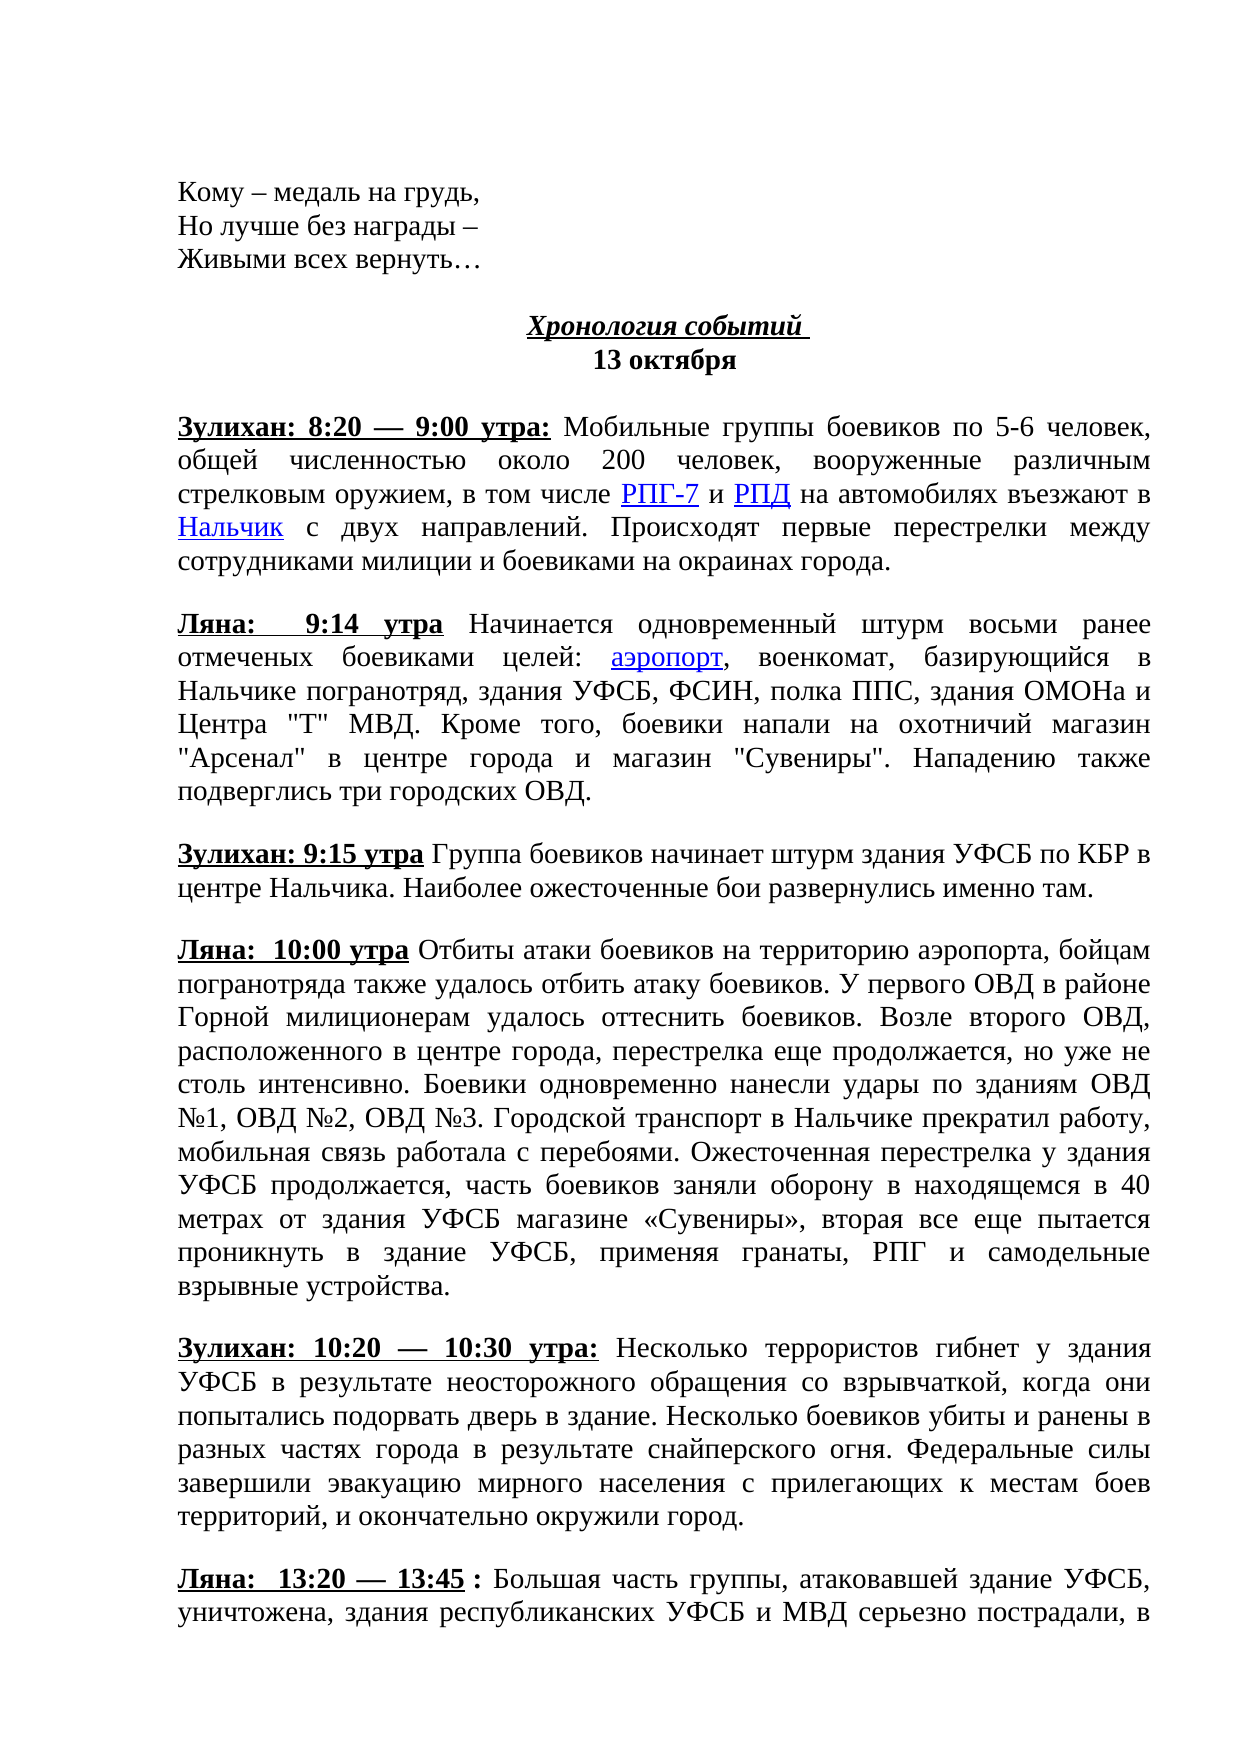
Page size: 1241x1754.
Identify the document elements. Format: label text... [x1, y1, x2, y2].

text Ляна: 9:14 утра Начинается одновременный штурм восьми ранее отмеченых боевиками целей: аэропорт, военкомат, базирующийся в Нальчике погранотряд, здания УФСБ, ФСИН, полка ППС, здания ОМОНа и Центра "Т" МВД. Кроме того, боевики напали на охотничий магазин "Арсенал" в центре города и магазин "Сувениры". Нападению также подверглись три городских ОВД. [177, 606, 1152, 807]
text Зулихан: 9:15 утра Группа боевиков начинает штурм здания УФСБ по КБР в центре Нальчика. Наиболее ожесточенные бои развернулись именно там. [177, 836, 1152, 903]
text Хронология событий [177, 308, 1152, 342]
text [177, 174, 1152, 275]
text Ляна: 10:00 утра Отбиты атаки боевиков на территорию аэропорта, бойцам погранотряда также удалось отбить атаку боевиков. У первого ОВД в районе Горной милиционерам удалось оттеснить боевиков. Возле второго ОВД, расположенного в центре города, перестрелка еще продолжается, но уже не столь интенсивно. Боевики одновременно нанесли удары по зданиям ОВД №1, ОВД №2, ОВД №3. Городской транспорт в Нальчике прекратил работу, мобильная связь работала с перебоями. Ожесточенная перестрелка у здания УФСБ продолжается, часть боевиков заняли оборону в находящемся в 40 метрах от здания УФСБ магазине «Сувениры», вторая все еще пытается проникнуть в здание УФСБ, применяя гранаты, РПГ и самодельные взрывные устройства. [177, 932, 1152, 1301]
text Зулихан: 8:20 — 9:00 утра: Мобильные группы боевиков по 5-6 человек, общей численностью около 200 человек, вооруженные различным стрелковым оружием, в том числе РПГ-7 и РПД на автомобилях въезжают в Нальчик с двух направлений. Происходят первые перестрелки между сотрудниками милиции и боевиками на окраинах города. [177, 409, 1152, 577]
text 13 октября [177, 342, 1152, 375]
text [177, 1561, 1152, 1628]
text Зулихан: 10:20 — 10:30 утра: Несколько террористов гибнет у здания УФСБ в результате неосторожного обращения со взрывчаткой, когда они попытались подорвать дверь в здание. Несколько боевиков убиты и ранены в разных частях города в результате снайперского огня. Федеральные силы завершили эвакуацию мирного населения с прилегающих к местам боев территорий, и окончательно окружили город. [177, 1331, 1152, 1532]
